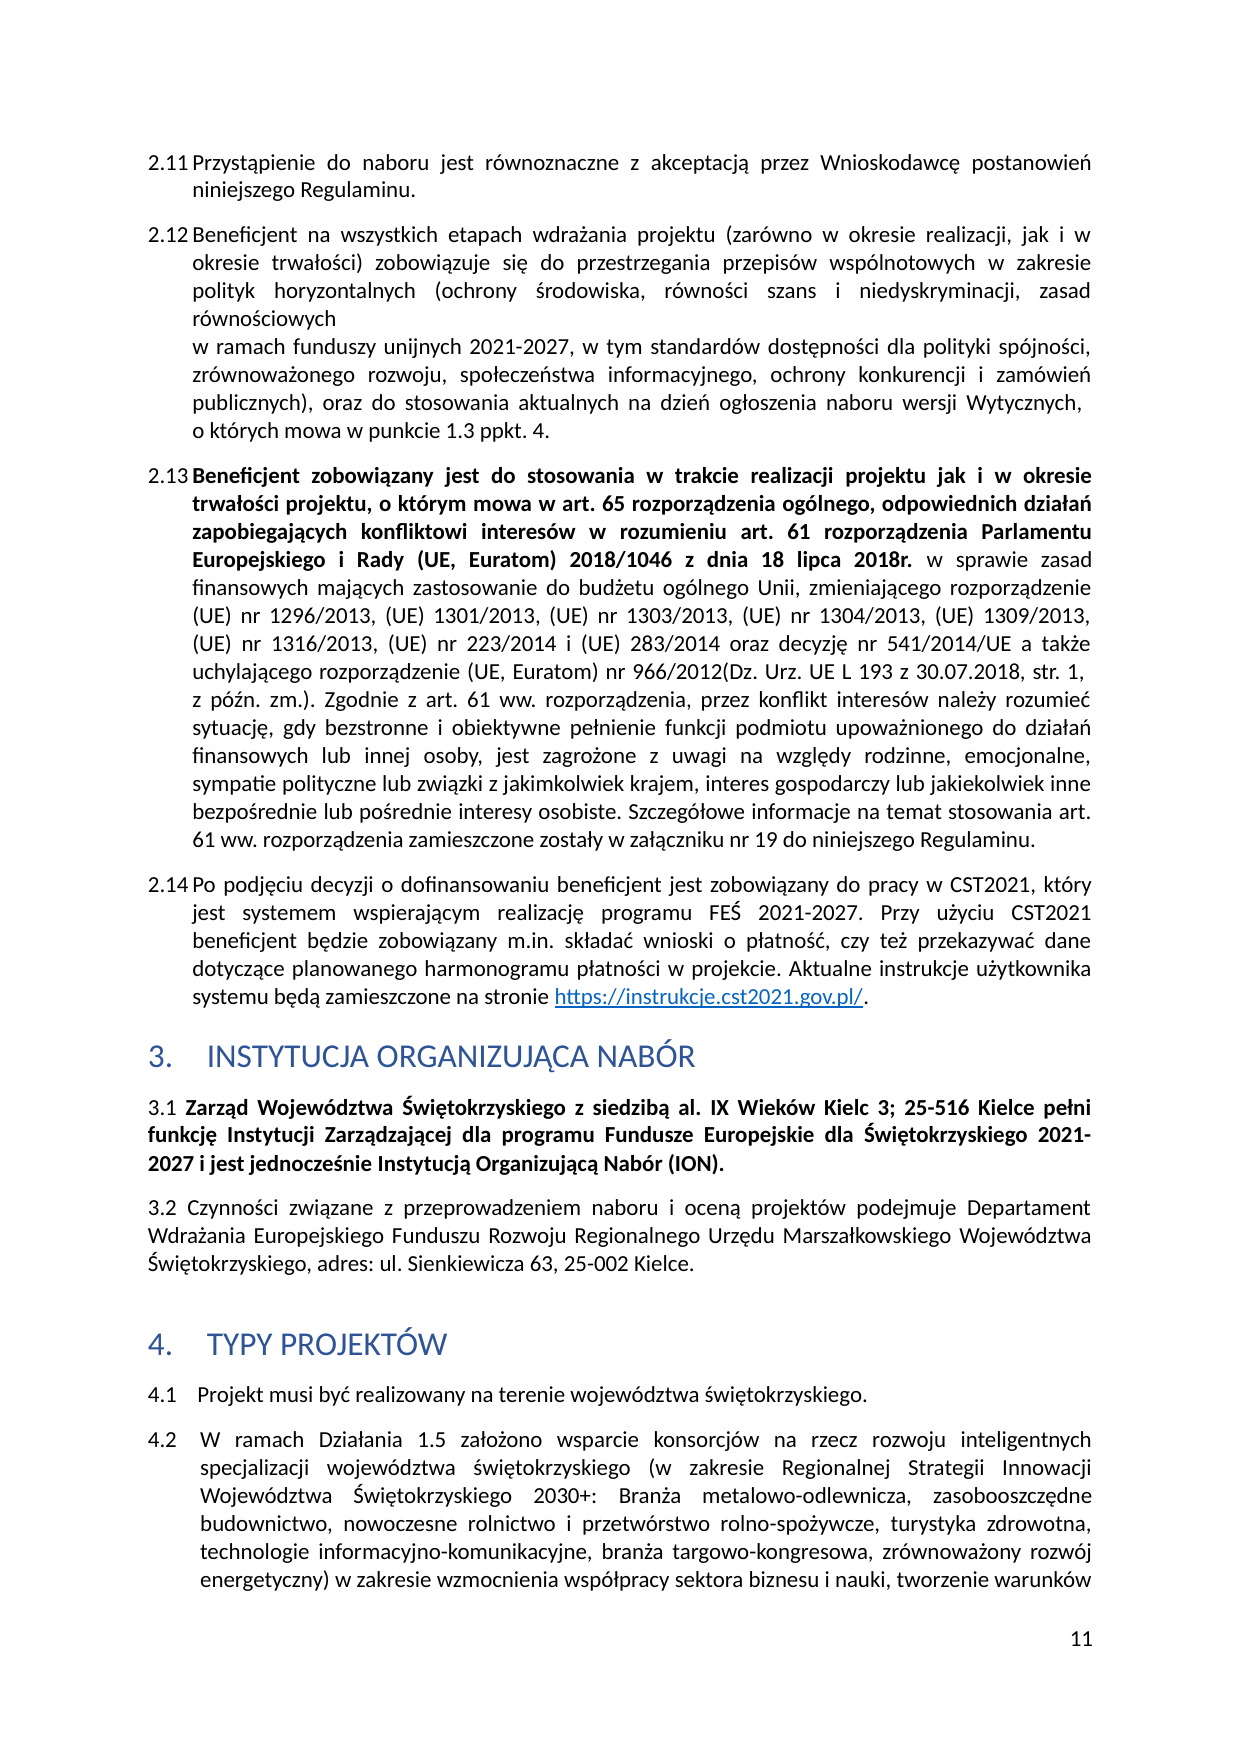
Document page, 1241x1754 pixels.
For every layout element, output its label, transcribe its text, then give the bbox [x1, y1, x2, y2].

text 3.1 Zarząd Województwa Świętokrzyskiego z siedzibą al. IX Wieków Kielc 3; 25-516 Kielce pełni funkcję Instytucji Zarządzającej dla programu Fundusze Europejskie dla Świętokrzyskiego 2021-2027 i jest jednocześnie Instytucją Organizującą Nabór (ION). [148, 1093, 1093, 1177]
list Przystąpienie do naboru jest równoznaczne z akceptacją przez Wnioskodawcę postanowień niniejszego Regulaminu. [148, 148, 1093, 204]
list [148, 1425, 1093, 1593]
list Beneficjent zobowiązany jest do stosowania w trakcie realizacji projektu jak i w okresie trwałości projektu, o którym mowa w art. 65 rozporządzenia ogólnego, odpowiednich działań zapobiegających konfliktowi interesów w rozumieniu art. 61 rozporządzenia Parlamentu Europejskiego i Rady (UE, Euratom) 2018/1046 z dnia 18 lipca 2018r. w sprawie zasad finansowych mających zastosowanie do budżetu ogólnego Unii, zmieniającego rozporządzenie (UE) nr 1296/2013, (UE) 1301/2013, (UE) nr 1303/2013, (UE) nr 1304/2013, (UE) 1309/2013, (UE) nr 1316/2013, (UE) nr 223/2014 i (UE) 283/2014 oraz decyzję nr 541/2014/UE a także uchylającego rozporządzenie (UE, Euratom) nr 966/2012(Dz. Urz. UE L 193 z 30.07.2018, str. 1, z późn. zm.). Zgodnie z art. 61 ww. rozporządzenia, przez konflikt interesów należy rozumieć sytuację, gdy bezstronne i obiektywne pełnienie funkcji podmiotu upoważnionego do działań finansowych lub innej osoby, jest zagrożone z uwagi na względy rodzinne, emocjonalne, sympatie polityczne lub związki z jakimkolwiek krajem, interes gospodarczy lub jakiekolwiek inne bezpośrednie lub pośrednie interesy osobiste. Szczegółowe informacje na temat stosowania art. 61 ww. rozporządzenia zamieszczone zostały w załączniku nr 19 do niniejszego Regulaminu. [148, 461, 1093, 853]
list Projekt musi być realizowany na terenie województwa świętokrzyskiego. [148, 1381, 1093, 1409]
list Po podjęciu decyzji o dofinansowaniu beneficjent jest zobowiązany do pracy w CST2021, który jest systemem wspierającym realizację programu FEŚ 2021-2027. Przy użyciu CST2021 beneficjent będzie zobowiązany m.in. składać wnioski o płatność, czy też przekazywać dane dotyczące planowanego harmonogramu płatności w projekcie. Aktualne instrukcje użytkownika systemu będą zamieszczone na stronie https://instrukcje.cst2021.gov.pl/. [148, 870, 1093, 1010]
subtitle TYPY PROJEKTÓW [148, 1323, 1093, 1364]
subtitle INSTYTUCJA ORGANIZUJĄCA NABÓR [148, 1035, 1093, 1076]
list Beneficjent na wszystkich etapach wdrażania projektu (zarówno w okresie realizacji, jak i w okresie trwałości) zobowiązuje się do przestrzegania przepisów wspólnotowych w zakresie polityk horyzontalnych (ochrony środowiska, równości szans i niedyskryminacji, zasad równościowych w ramach funduszy unijnych 2021-2027, w tym standardów dostępności dla polityki spójności, zrównoważonego rozwoju, społeczeństwa informacyjnego, ochrony konkurencji i zamówień publicznych), oraz do stosowania aktualnych na dzień ogłoszenia naboru wersji Wytycznych, o których mowa w punkcie 1.3 ppkt. 4. [148, 220, 1093, 444]
text 3.2 Czynności związane z przeprowadzeniem naboru i oceną projektów podejmuje Departament Wdrażania Europejskiego Funduszu Rozwoju Regionalnego Urzędu Marszałkowskiego Województwa Świętokrzyskiego, adres: ul. Sienkiewicza 63, 25-002 Kielce. [148, 1193, 1093, 1277]
